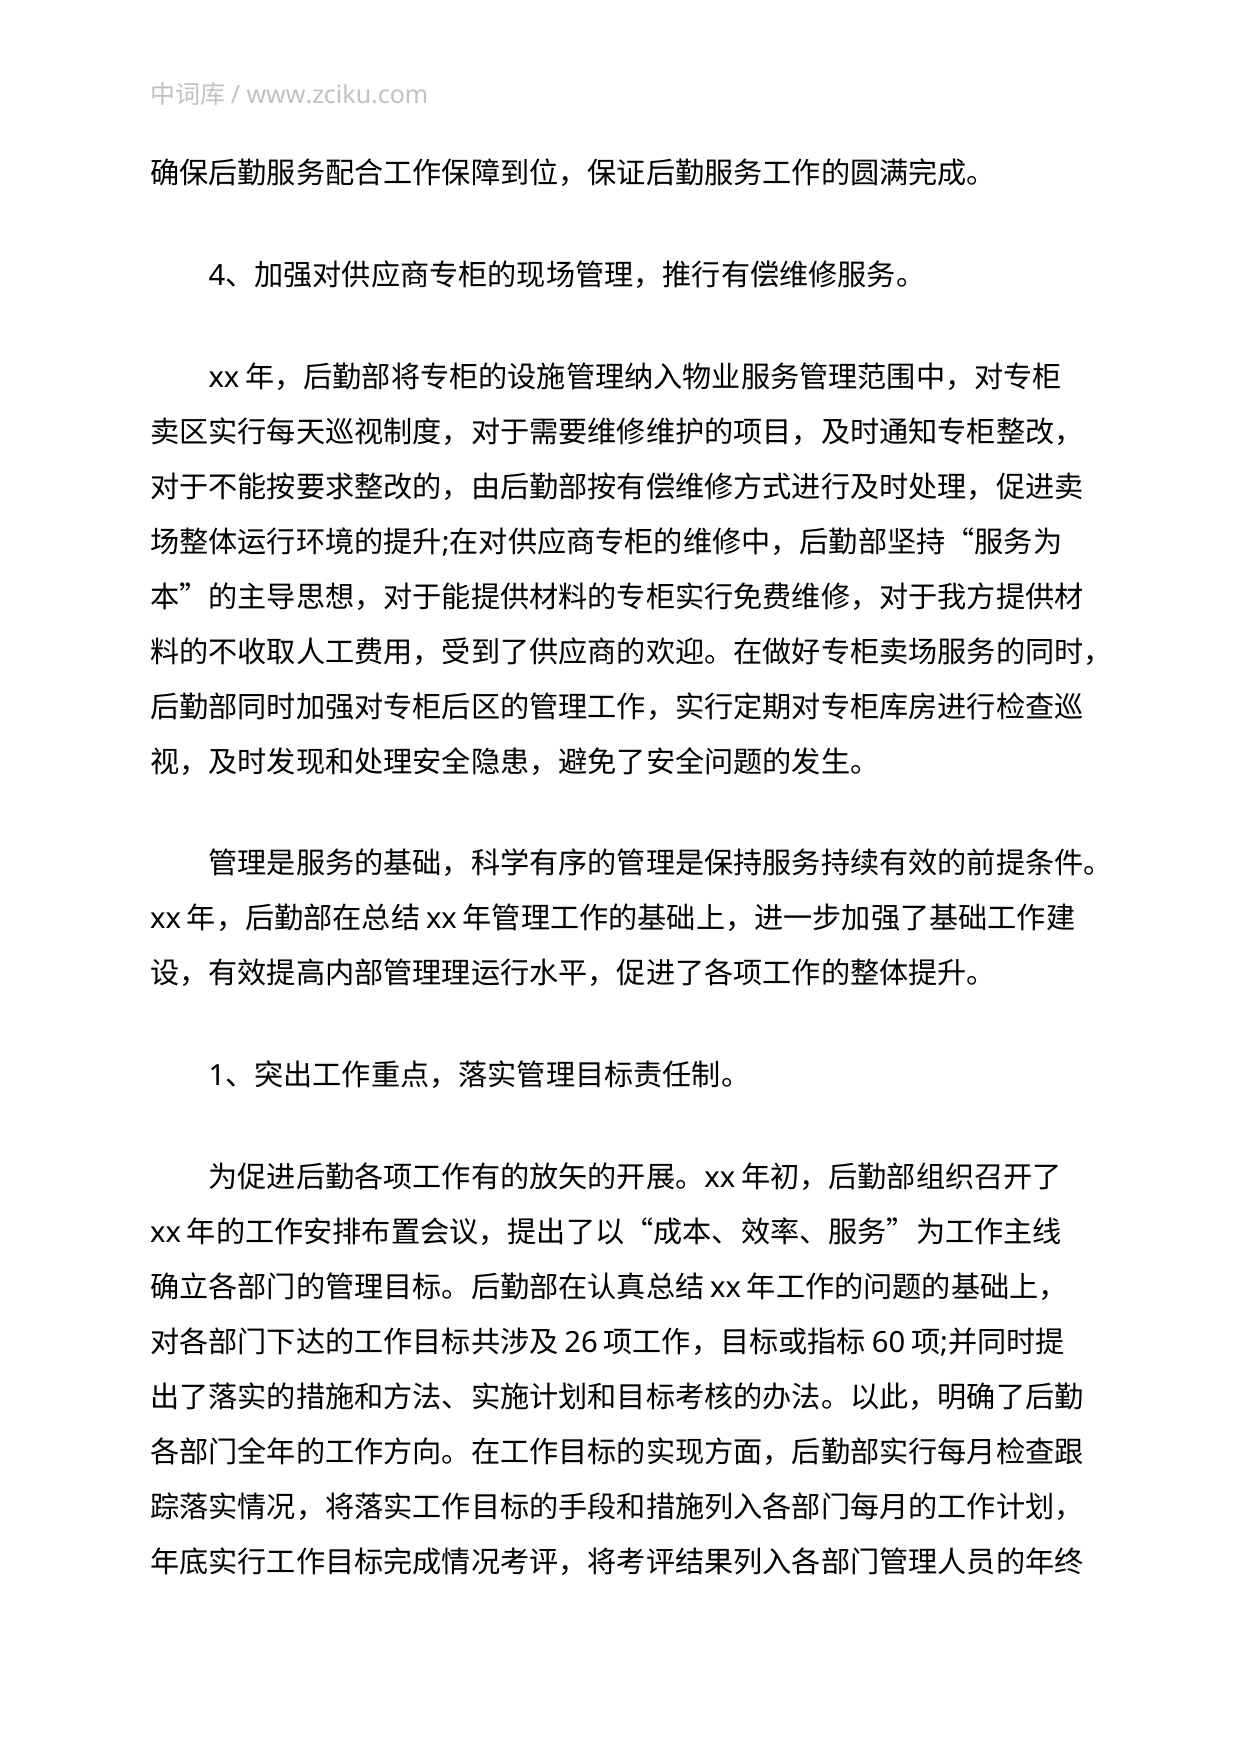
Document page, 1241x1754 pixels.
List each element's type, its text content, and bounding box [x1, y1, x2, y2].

text 管理是服务的基础，科学有序的管理是保持服务持续有效的前提条件。xx年，后勤部在总结xx年管理工作的基础上，进一步加强了基础工作建设，有效提高内部管理理运行水平，促进了各项工作的整体提升。 [150, 840, 1090, 992]
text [150, 150, 1090, 192]
text 1、突出工作重点，落实管理目标责任制。 [150, 1052, 1090, 1094]
text 4、加强对供应商专柜的现场管理，推行有偿维修服务。 [150, 252, 1090, 294]
text xx年，后勤部将专柜的设施管理纳入物业服务管理范围中，对专柜卖区实行每天巡视制度，对于需要维修维护的项目，及时通知专柜整改，对于不能按要求整改的，由后勤部按有偿维修方式进行及时处理，促进卖场整体运行环境的提升;在对供应商专柜的维修中，后勤部坚持“服务为本”的主导思想，对于能提供材料的专柜实行免费维修，对于我方提供材料的不收取人工费用，受到了供应商的欢迎。在做好专柜卖场服务的同时，后勤部同时加强对专柜后区的管理工作，实行定期对专柜库房进行检查巡视，及时发现和处理安全隐患，避免了安全问题的发生。 [150, 354, 1090, 781]
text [150, 1154, 1090, 1581]
